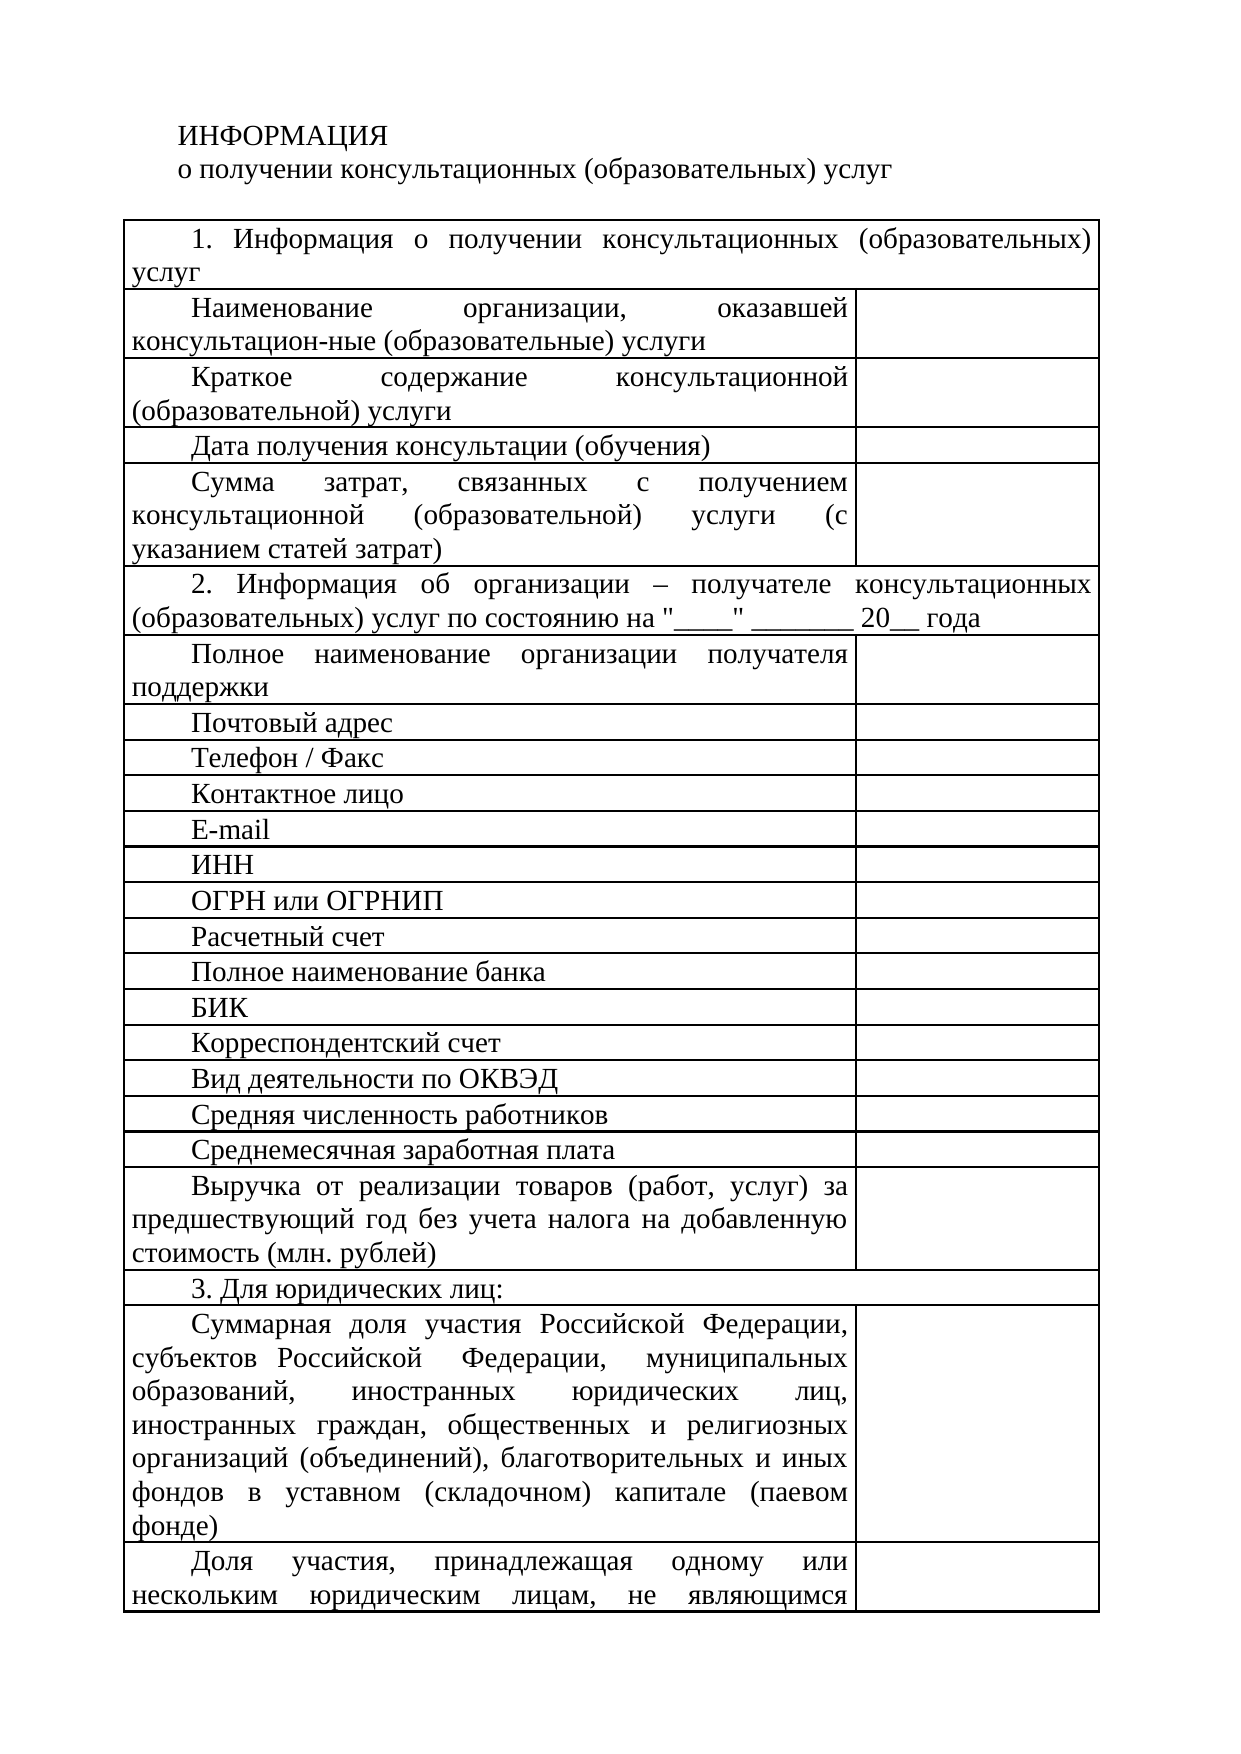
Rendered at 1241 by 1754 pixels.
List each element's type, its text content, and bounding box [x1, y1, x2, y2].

table_cell [857, 883, 1098, 917]
table_cell Полное наименование банка [125, 954, 855, 988]
table_cell Телефон / Факс [125, 741, 855, 774]
table_cell [857, 1061, 1098, 1095]
table_cell Почтовый адрес [125, 705, 855, 738]
table_cell [857, 776, 1098, 810]
table_cell Полное наименование организации получателя поддержки [125, 636, 855, 703]
table_cell [857, 290, 1098, 357]
table_cell [857, 1026, 1098, 1059]
table_cell Краткое содержание консультационной (образовательной) услуги [125, 359, 855, 426]
table_cell [857, 636, 1098, 703]
table_cell Вид деятельности по ОКВЭД [125, 1061, 855, 1095]
table_cell [857, 990, 1098, 1023]
table_cell Дата получения консультации (обучения) [125, 428, 855, 462]
table_cell [857, 848, 1098, 881]
table_cell [857, 359, 1098, 426]
table_cell Сумма затрат, связанных с получением консультационной (образовательной) услуги (с указанием статей затрат) [125, 464, 855, 564]
table_cell Средняя численность работников [125, 1097, 855, 1130]
table_cell [857, 812, 1098, 845]
table_cell ОГРН или ОГРНИП [125, 883, 855, 917]
table_cell [857, 1168, 1098, 1269]
table_header 1. Информация о получении консультационных (образовательных) услуг [125, 221, 1098, 288]
table_cell [857, 741, 1098, 774]
table_cell [857, 1306, 1098, 1541]
table_cell [857, 1097, 1098, 1130]
table_cell Контактное лицо [125, 776, 855, 810]
table_cell Суммарная доля участия Российской Федерации, субъектов Российской Федерации, муниципальных образований, иностранных юридических лиц, иностранных граждан, общественных и религиозных организаций (объединений), благотворительных и иных фондов в уставном (складочном) капитале (паевом фонде) [125, 1306, 855, 1541]
table_cell ИНН [125, 848, 855, 881]
table_cell Наименование организации, оказавшей консультацион-ные (образовательные) услуги [125, 290, 855, 357]
table_cell 2. Информация об организации – получателе консультационных (образовательных) услуг по состоянию на "____" _______ 20__ года [125, 567, 1098, 634]
table_cell [857, 1543, 1098, 1610]
table_cell Выручка от реализации товаров (работ, услуг) за предшествующий год без учета налога на добавленную стоимость (млн. рублей) [125, 1168, 855, 1269]
table_cell БИК [125, 990, 855, 1023]
table_cell [857, 705, 1098, 738]
text ИНФОРМАЦИЯ [118, 118, 1181, 152]
table_cell [857, 919, 1098, 952]
table_cell Расчетный счет [125, 919, 855, 952]
table_cell E-mail [125, 812, 855, 845]
table_cell [857, 1133, 1098, 1166]
text о получении консультационных (образовательных) услуг [118, 152, 1181, 185]
table_cell [857, 464, 1098, 564]
table_cell [857, 428, 1098, 462]
table_cell Корреспондентский счет [125, 1026, 855, 1059]
table_cell 3. Для юридических лиц: [125, 1271, 1098, 1304]
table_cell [125, 1543, 855, 1610]
table_cell [857, 954, 1098, 988]
table_cell Среднемесячная заработная плата [125, 1133, 855, 1166]
